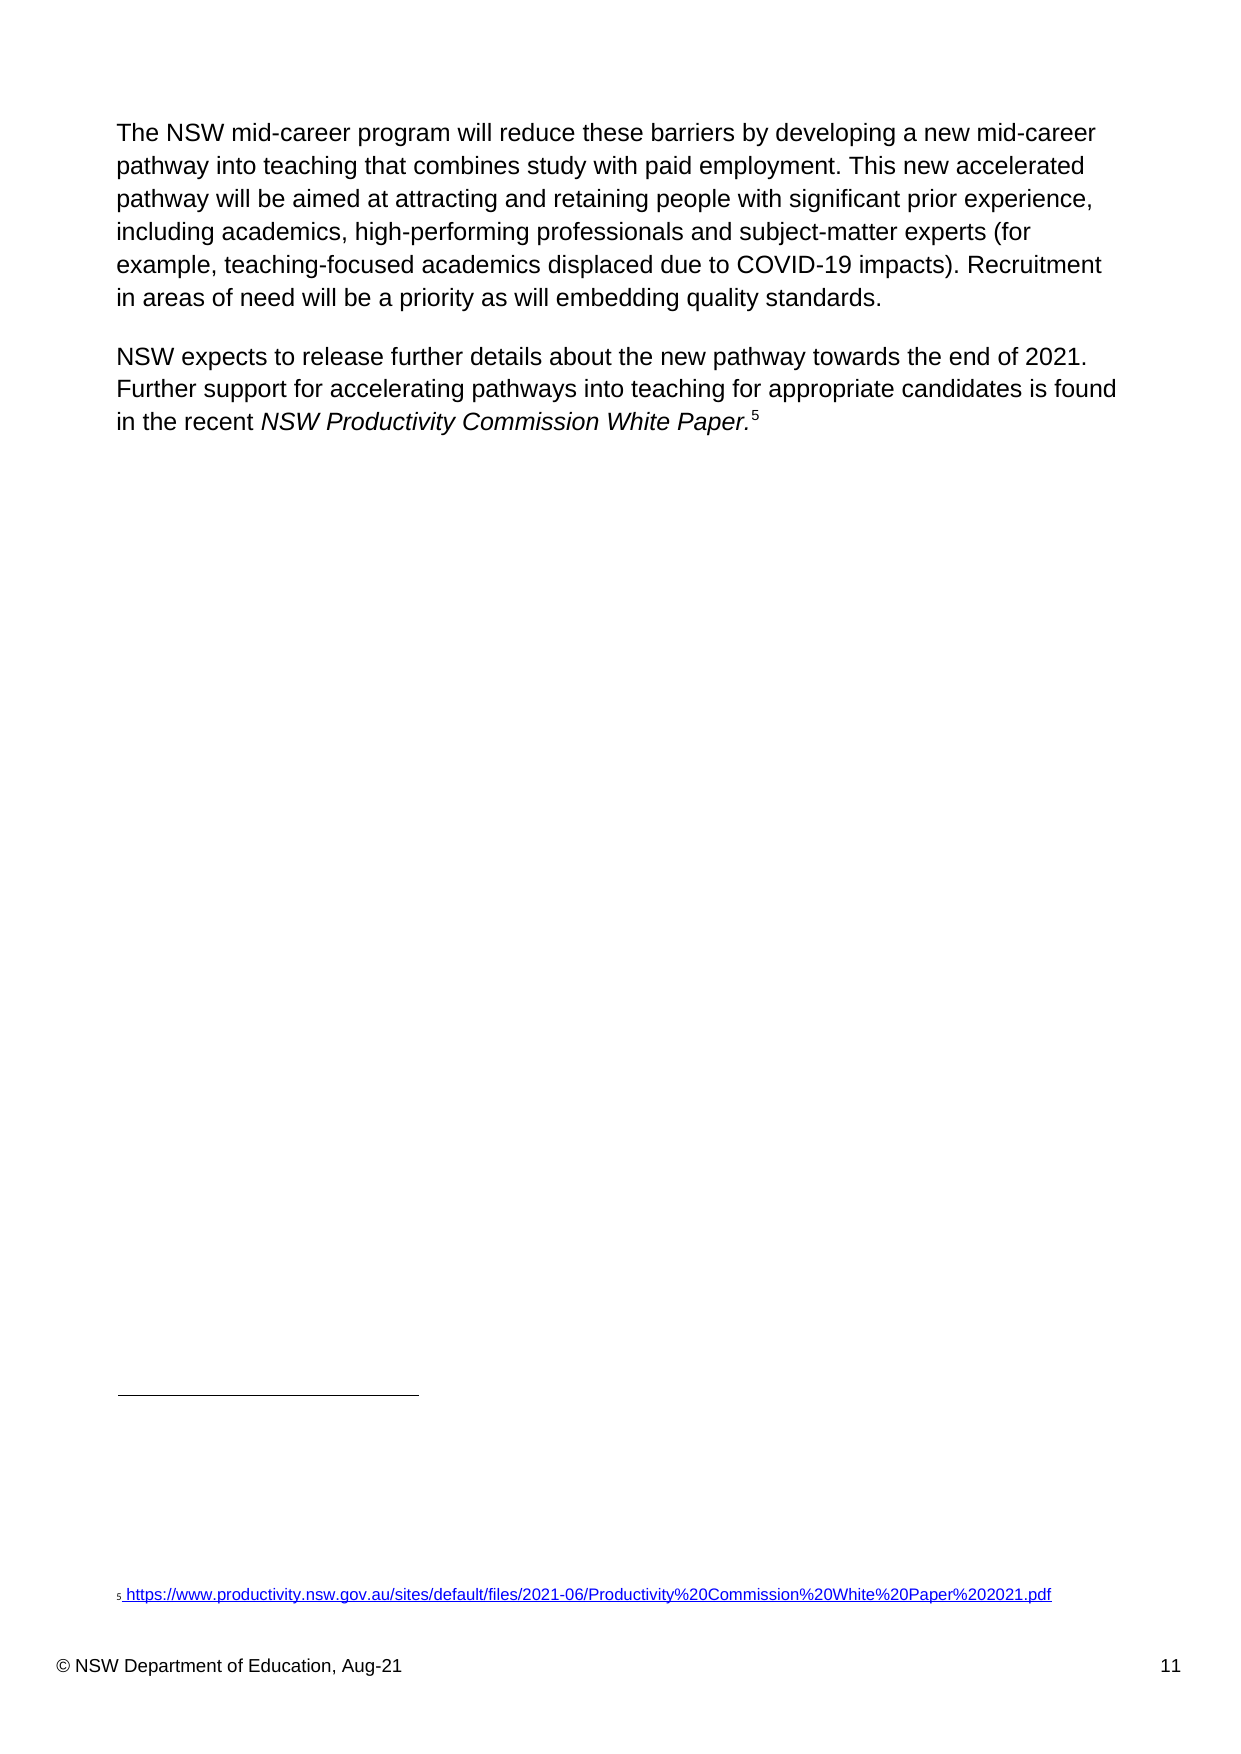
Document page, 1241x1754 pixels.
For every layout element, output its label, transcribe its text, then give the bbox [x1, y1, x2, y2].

text NSW expects to release further details about the new pathway towards the end of 2021. [116, 343, 1182, 371]
text © NSW Department of Education, Aug-21 11 [56, 1656, 1182, 1677]
text Further support for accelerating pathways into teaching for appropriate candidates is found in the recent NSW Productivity Commission White Paper.5 [116, 371, 1122, 437]
text The NSW mid-career program will reduce these barriers by developing a new mid-career pathway into teaching that combines study with paid employment. This new accelerated pathway will be aimed at attracting and retaining people with significant prior experience, including academics, high-performing professionals and subject-matter experts (for example, teaching-focused academics displaced due to COVID-19 impacts). Recruitment in areas of need will be a priority as will embedding quality standards. [116, 115, 1107, 313]
text 5 https://www.productivity.nsw.gov.au/sites/default/files/2021-06/Productivity%20Commission%20White%20Paper%202021.pdf [116, 1585, 1182, 1604]
